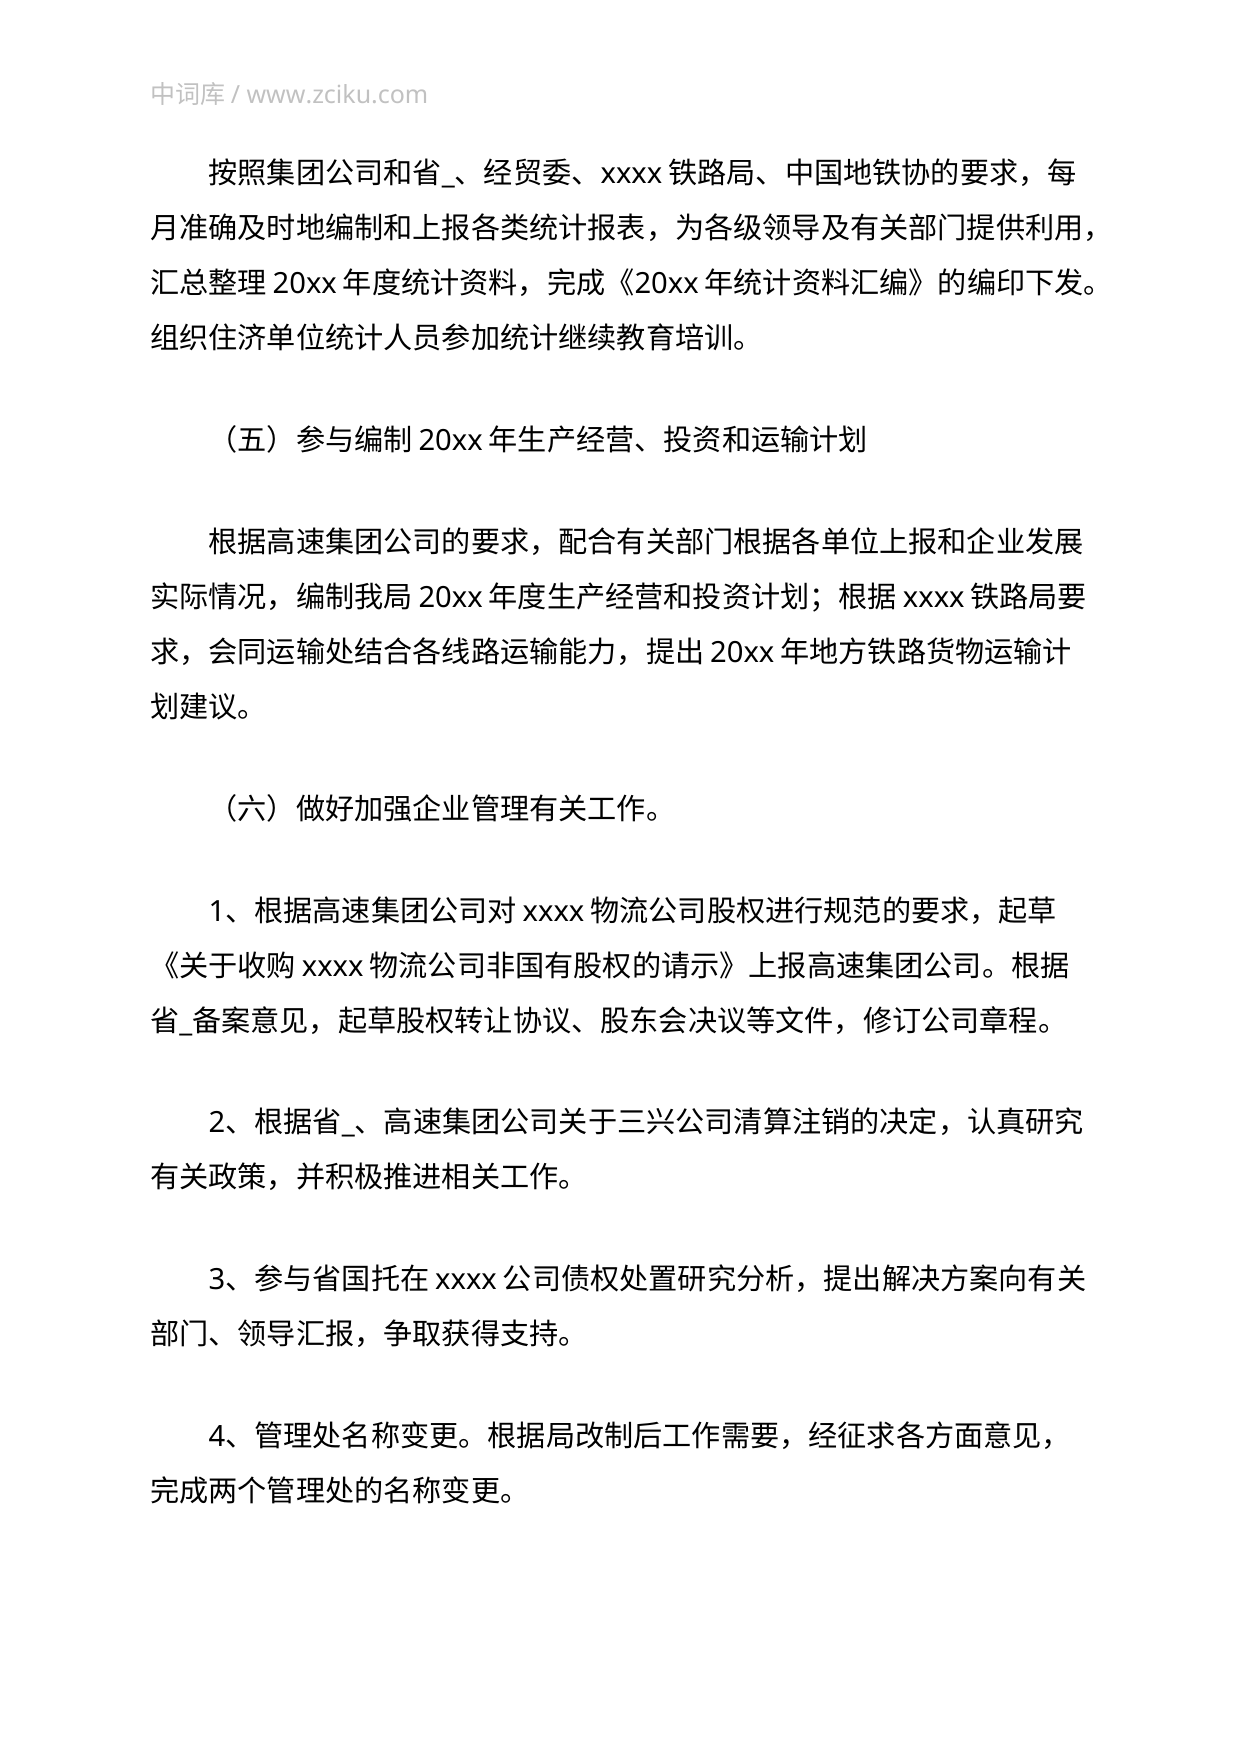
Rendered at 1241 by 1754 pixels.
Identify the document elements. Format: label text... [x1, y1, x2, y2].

text 1、根据高速集团公司对xxxx物流公司股权进行规范的要求，起草《关于收购xxxx物流公司非国有股权的请示》上报高速集团公司。根据省_备案意见，起草股权转让协议、股东会决议等文件，修订公司章程。 [150, 887, 1090, 1039]
text 2、根据省_、高速集团公司关于三兴公司清算注销的决定，认真研究有关政策，并积极推进相关工作。 [150, 1099, 1090, 1196]
text 3、参与省国托在xxxx公司债权处置研究分析，提出解决方案向有关部门、领导汇报，争取获得支持。 [150, 1256, 1090, 1353]
text （五）参与编制20xx年生产经营、投资和运输计划 [150, 417, 1090, 459]
text 4、管理处名称变更。根据局改制后工作需要，经征求各方面意见，完成两个管理处的名称变更。 [150, 1413, 1090, 1510]
text 按照集团公司和省_、经贸委、xxxx铁路局、中国地铁协的要求，每月准确及时地编制和上报各类统计报表，为各级领导及有关部门提供利用，汇总整理20xx年度统计资料，完成《20xx年统计资料汇编》的编印下发。组织住济单位统计人员参加统计继续教育培训。 [150, 150, 1090, 357]
text 根据高速集团公司的要求，配合有关部门根据各单位上报和企业发展实际情况，编制我局20xx年度生产经营和投资计划；根据xxxx铁路局要求，会同运输处结合各线路运输能力，提出20xx年地方铁路货物运输计划建议。 [150, 519, 1090, 726]
text （六）做好加强企业管理有关工作。 [150, 785, 1090, 828]
